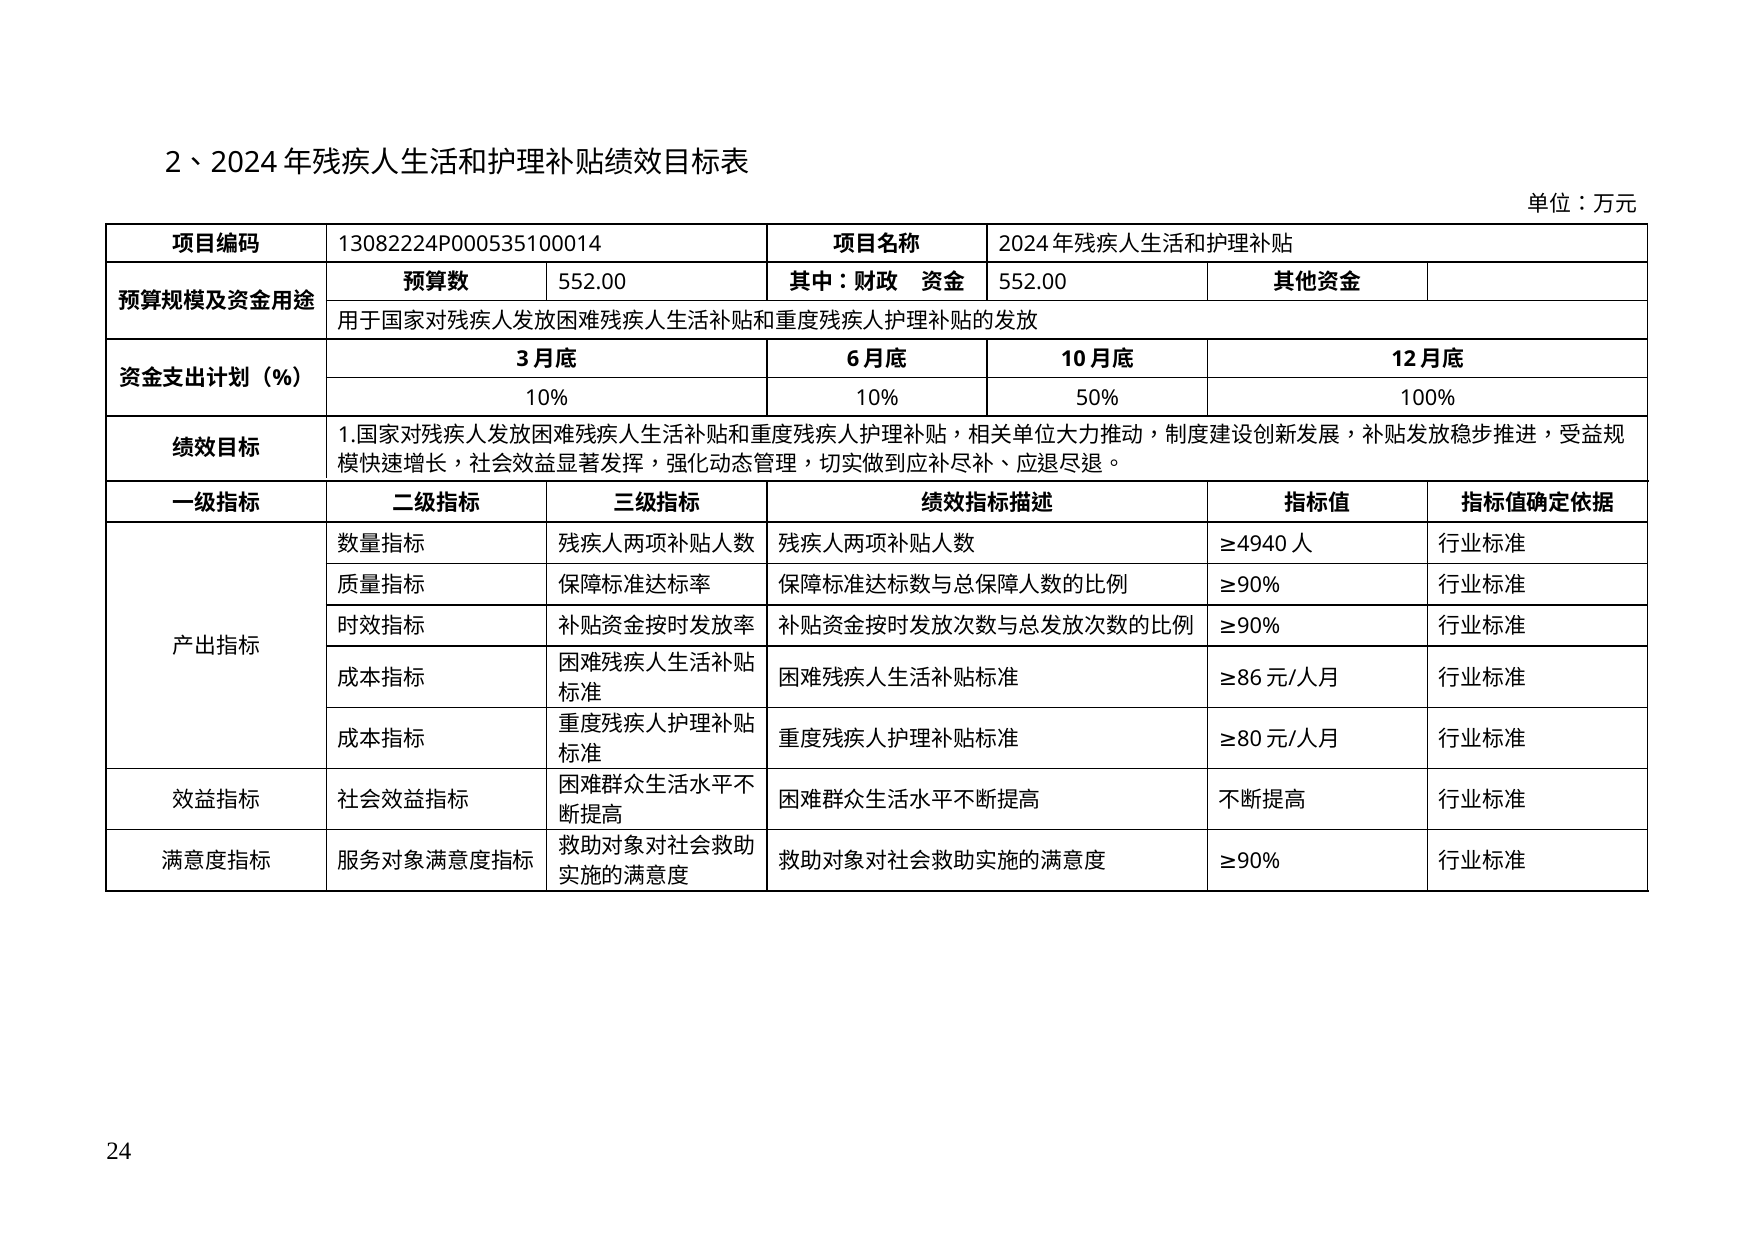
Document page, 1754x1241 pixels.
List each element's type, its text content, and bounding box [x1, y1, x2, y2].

table_cell 13082224P000535100014 [327, 225, 766, 261]
table_cell 不断提高 [1208, 769, 1427, 829]
table_cell ≥90% [1208, 830, 1427, 890]
table_cell 重度残疾人护理补贴标准 [768, 708, 1207, 768]
table_cell 项目编码 [107, 225, 326, 261]
table_cell 其他资金 [1208, 263, 1427, 300]
table_cell 数量指标 [327, 523, 546, 563]
table_cell 12月底 [1208, 340, 1647, 377]
table_cell 其中：财政 资金 [768, 263, 986, 300]
table_cell 困难残疾人生活补贴标准 [547, 647, 766, 706]
table_cell 效益指标 [107, 769, 326, 829]
table_cell 满意度指标 [107, 830, 326, 890]
table_cell 行业标准 [1428, 830, 1647, 890]
table_cell 绩效目标 [107, 417, 326, 478]
table_header 指标值确定依据 [1428, 482, 1647, 521]
table_cell 补贴资金按时发放次数与总发放次数的比例 [768, 606, 1207, 645]
table_cell 重度残疾人护理补贴标准 [547, 708, 766, 768]
table_cell 成本指标 [327, 647, 546, 706]
table_cell 100% [1208, 378, 1647, 415]
table_cell ≥80元/人月 [1208, 708, 1427, 768]
table_cell ≥4940人 [1208, 523, 1427, 563]
table_cell 补贴资金按时发放率 [547, 606, 766, 645]
table_cell 质量指标 [327, 564, 546, 604]
table_cell 资金支出计划（%） [107, 340, 326, 415]
table_cell 1.国家对残疾人发放困难残疾人生活补贴和重度残疾人护理补贴，相关单位大力推动，制度建设创新发展，补贴发放稳步推进，受益规模快速增长，社会效益显著发挥，强化动态管理，切实做到应补尽补、应退尽退。 [327, 417, 1647, 478]
table_cell 救助对象对社会救助实施的满意度 [547, 830, 766, 890]
table_cell 救助对象对社会救助实施的满意度 [768, 830, 1207, 890]
table_cell 行业标准 [1428, 708, 1647, 768]
table_header 二级指标 [327, 482, 546, 521]
table_header 一级指标 [107, 482, 326, 521]
table_cell 10% [768, 378, 986, 415]
table_cell 时效指标 [327, 606, 546, 645]
table_cell 项目名称 [768, 225, 986, 261]
table_cell 困难群众生活水平不断提高 [547, 769, 766, 829]
table_cell 困难群众生活水平不断提高 [768, 769, 1207, 829]
table_cell ≥86元/人月 [1208, 647, 1427, 706]
table_cell 10月底 [988, 340, 1207, 377]
table_cell 50% [988, 378, 1207, 415]
table_header 三级指标 [547, 482, 766, 521]
table_cell 行业标准 [1428, 769, 1647, 829]
table_cell ≥90% [1208, 564, 1427, 604]
table_cell 行业标准 [1428, 606, 1647, 645]
table_cell 2024年残疾人生活和护理补贴 [988, 225, 1647, 261]
table_cell ≥90% [1208, 606, 1427, 645]
table_cell 社会效益指标 [327, 769, 546, 829]
table_header 单位：万元 [107, 183, 1647, 223]
table_cell 成本指标 [327, 708, 546, 768]
table_cell 预算数 [327, 263, 546, 300]
table_cell 6月底 [768, 340, 986, 377]
table_cell 10% [327, 378, 766, 415]
table_cell 行业标准 [1428, 647, 1647, 706]
table_cell 残疾人两项补贴人数 [768, 523, 1207, 563]
table_cell 552.00 [988, 263, 1207, 300]
table_cell 行业标准 [1428, 564, 1647, 604]
table_cell 552.00 [547, 263, 766, 300]
text 2、2024年残疾人生活和护理补贴绩效目标表 [106, 142, 1648, 181]
table_cell 保障标准达标率 [547, 564, 766, 604]
table_cell 行业标准 [1428, 523, 1647, 563]
table_header 指标值 [1208, 482, 1427, 521]
table_cell 3月底 [327, 340, 766, 377]
table_cell 产出指标 [107, 523, 326, 768]
table_cell 残疾人两项补贴人数 [547, 523, 766, 563]
table_cell 用于国家对残疾人发放困难残疾人生活补贴和重度残疾人护理补贴的发放 [327, 301, 1647, 338]
table_header 绩效指标描述 [768, 482, 1207, 521]
table_cell [1428, 263, 1647, 300]
table_cell 服务对象满意度指标 [327, 830, 546, 890]
table_cell 困难残疾人生活补贴标准 [768, 647, 1207, 706]
table_cell 预算规模及资金用途 [107, 263, 326, 338]
table_cell 保障标准达标数与总保障人数的比例 [768, 564, 1207, 604]
